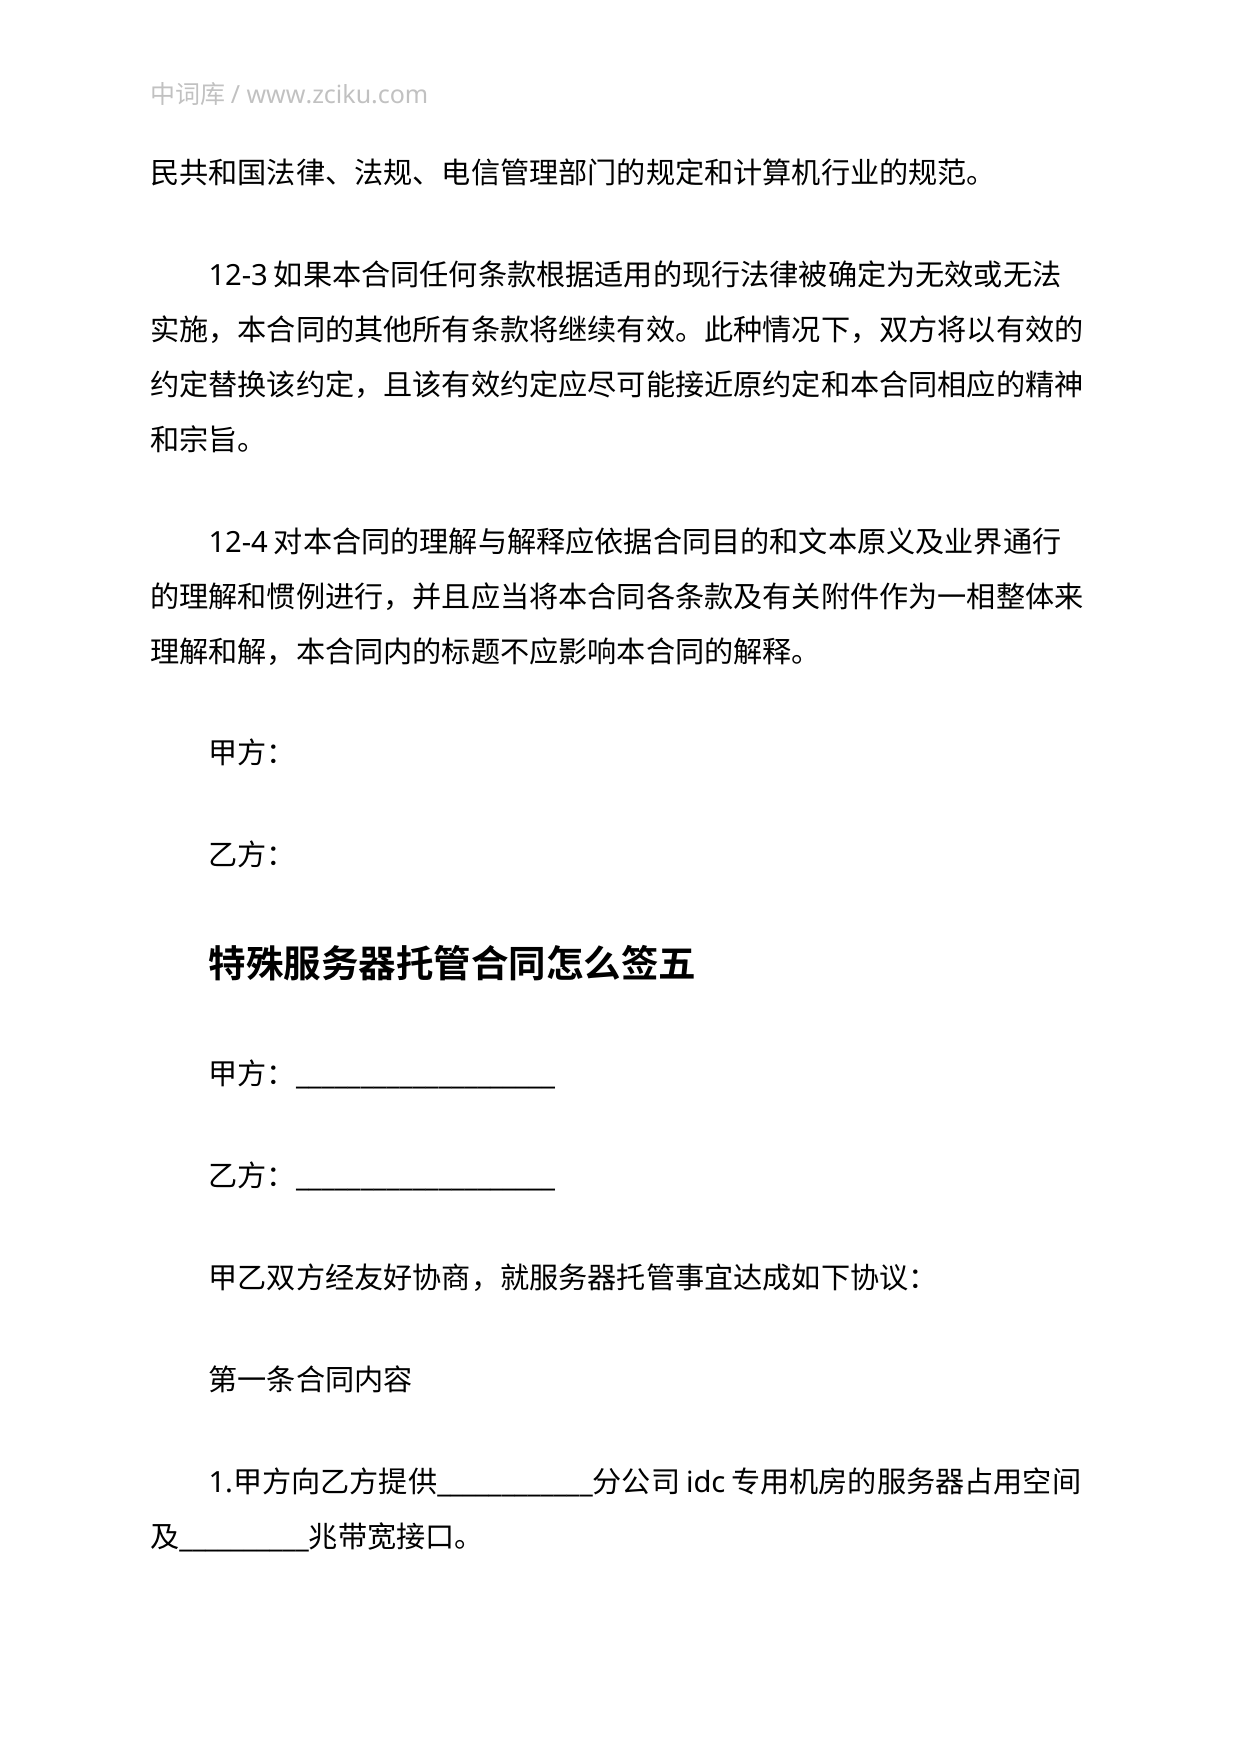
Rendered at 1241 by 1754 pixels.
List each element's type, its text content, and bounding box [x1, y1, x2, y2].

text 甲乙双方经友好协商，就服务器托管事宜达成如下协议： [150, 1255, 1090, 1297]
text 1.甲方向乙方提供____________分公司idc专用机房的服务器占用空间及__________兆带宽接口。 [150, 1458, 1090, 1556]
text 第一条合同内容 [150, 1357, 1090, 1399]
text 乙方：____________________ [150, 1153, 1090, 1195]
text 12-4对本合同的理解与解释应依据合同目的和文本原义及业界通行的理解和惯例进行，并且应当将本合同各条款及有关附件作为一相整体来理解和解，本合同内的标题不应影响本合同的解释。 [150, 518, 1090, 671]
text 特殊服务器托管合同怎么签五 [150, 933, 1090, 988]
text 12-3如果本合同任何条款根据适用的现行法律被确定为无效或无法实施，本合同的其他所有条款将继续有效。此种情况下，双方将以有效的约定替换该约定，且该有效约定应尽可能接近原约定和本合同相应的精神和宗旨。 [150, 252, 1090, 459]
text 甲方：____________________ [150, 1051, 1090, 1093]
text 乙方： [150, 832, 1090, 874]
text 甲方： [150, 730, 1090, 772]
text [150, 150, 1090, 192]
